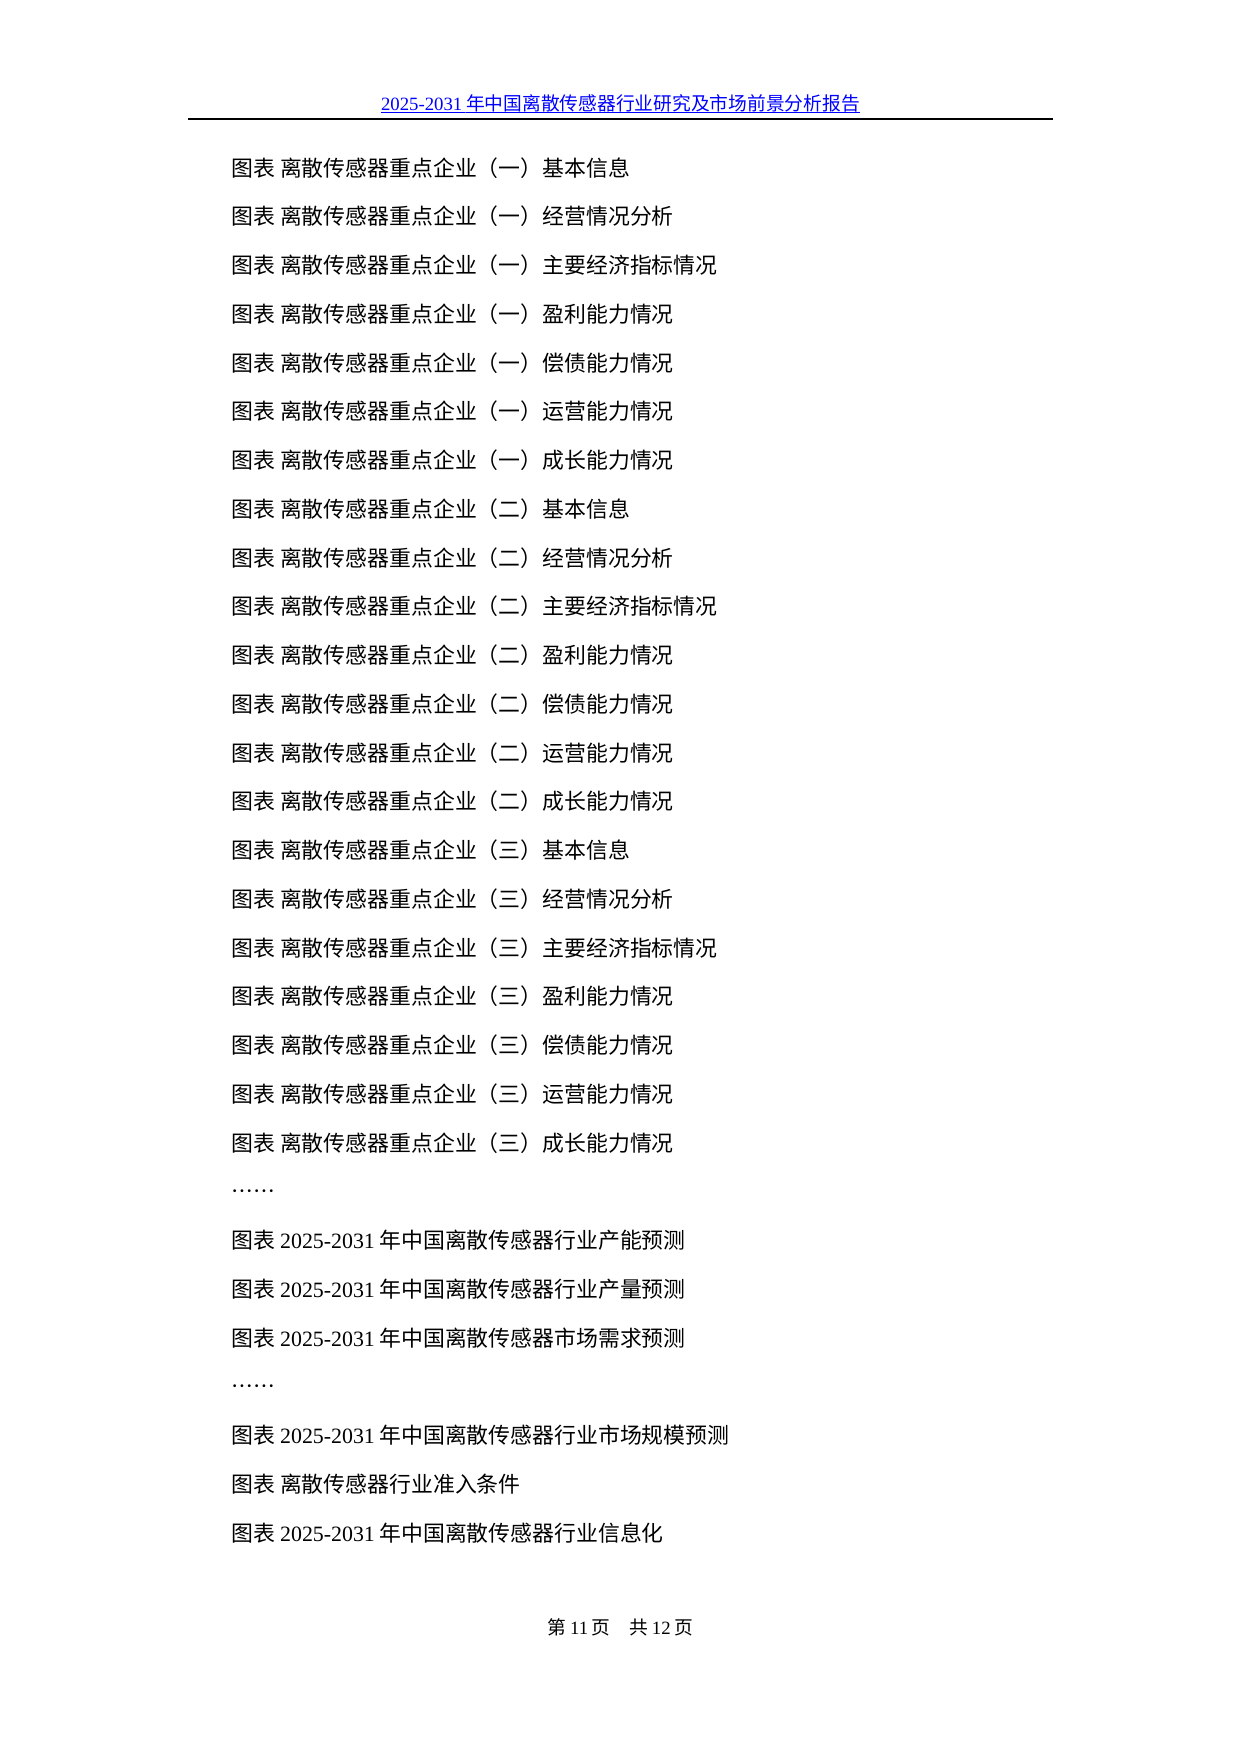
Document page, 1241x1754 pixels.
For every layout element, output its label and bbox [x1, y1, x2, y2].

text [187, 150, 1053, 1548]
